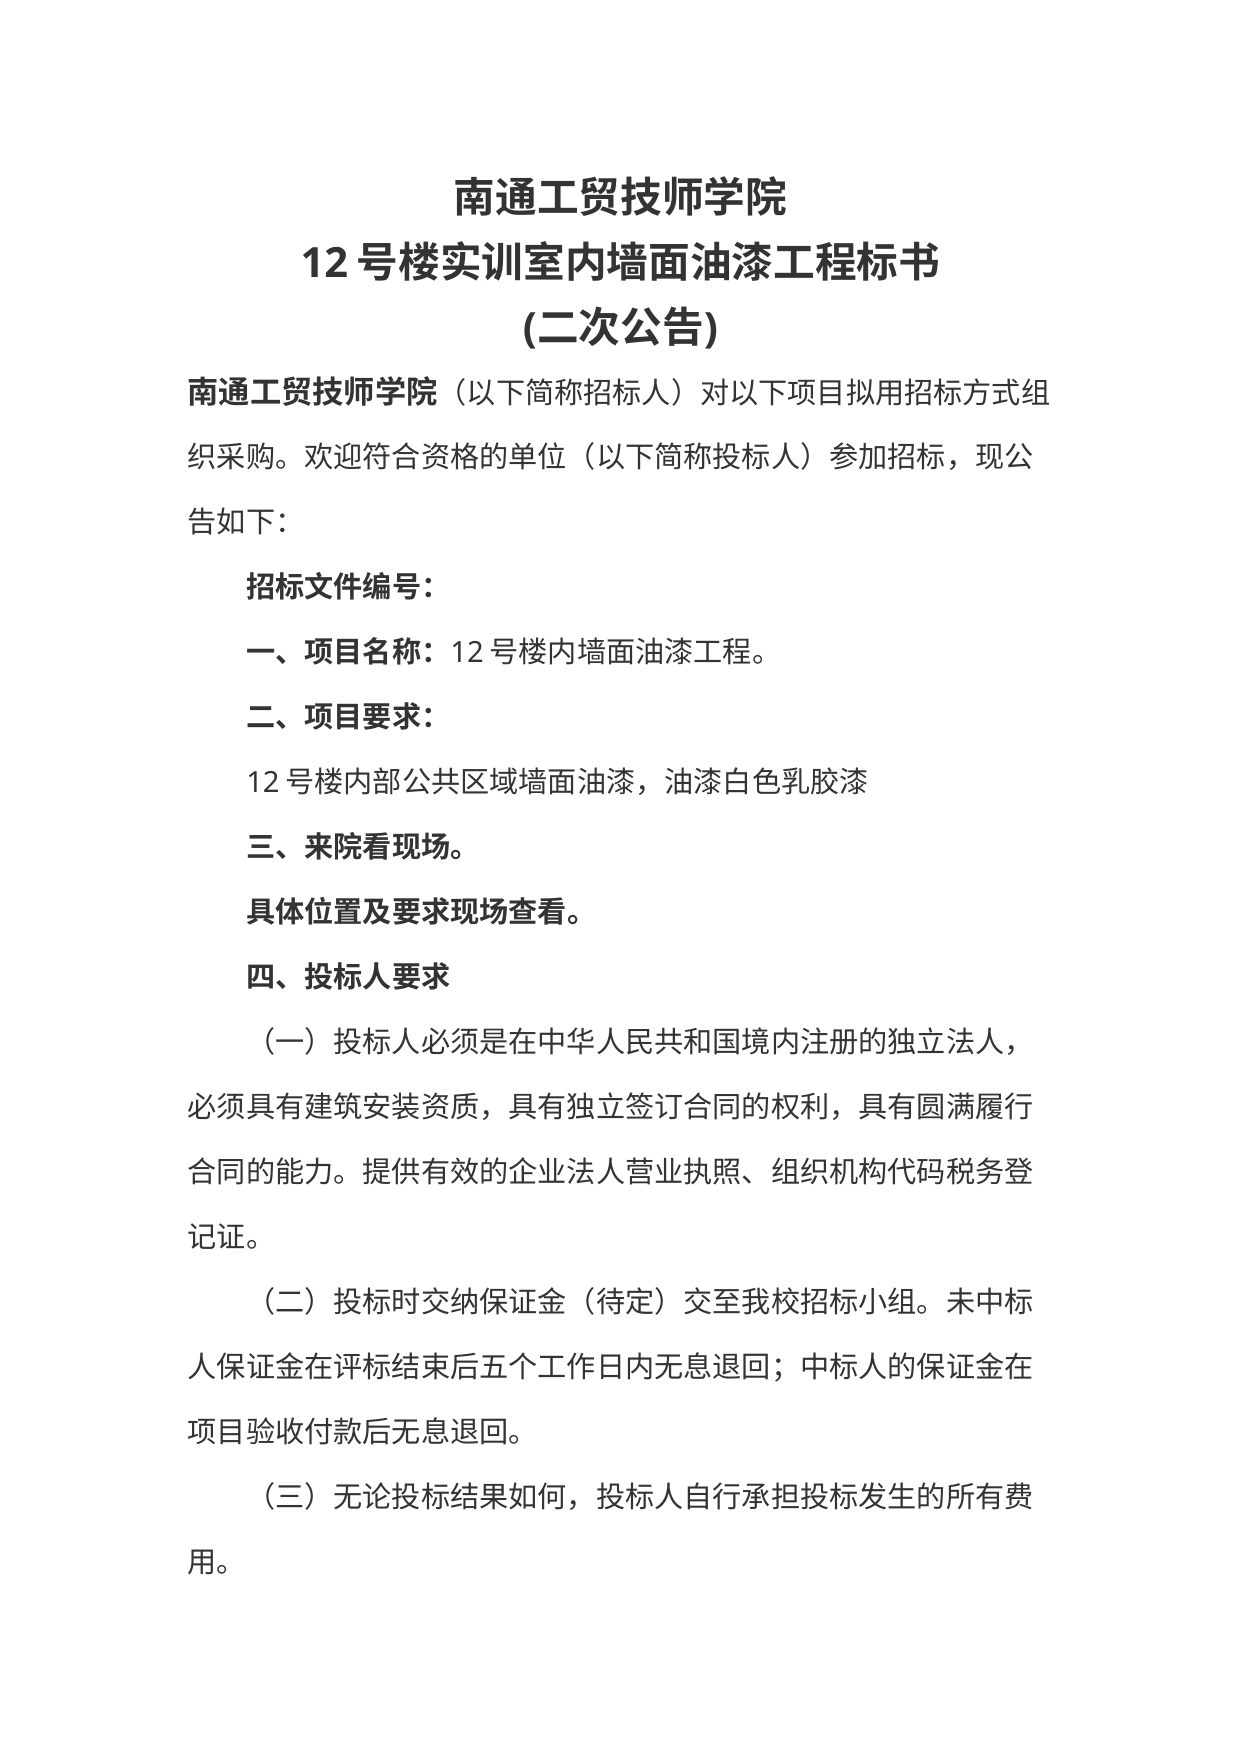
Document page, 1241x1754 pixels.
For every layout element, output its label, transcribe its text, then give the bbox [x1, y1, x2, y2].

text 三、来院看现场。 [187, 812, 1053, 877]
text 招标文件编号： [187, 552, 1053, 617]
text 南通工贸技师学院 [187, 162, 1053, 227]
text （二）投标时交纳保证金（待定）交至我校招标小组。未中标人保证金在评标结束后五个工作日内无息退回；中标人的保证金在项目验收付款后无息退回。 [187, 1267, 1053, 1462]
text 一、项目名称：12号楼内墙面油漆工程。 [187, 617, 1053, 682]
text 四、投标人要求 [187, 942, 1053, 1007]
text 12号楼内部公共区域墙面油漆，油漆白色乳胶漆 [187, 747, 1053, 812]
text (二次公告) [187, 292, 1053, 357]
text （一）投标人必须是在中华人民共和国境内注册的独立法人，必须具有建筑安装资质，具有独立签订合同的权利，具有圆满履行合同的能力。提供有效的企业法人营业执照、组织机构代码税务登记证。 [187, 1007, 1053, 1267]
text 二、项目要求： [187, 682, 1053, 747]
text 具体位置及要求现场查看。 [187, 877, 1053, 942]
text （三）无论投标结果如何，投标人自行承担投标发生的所有费用。 [187, 1462, 1053, 1592]
text 南通工贸技师学院（以下简称招标人）对以下项目拟用招标方式组织采购。欢迎符合资格的单位（以下简称投标人）参加招标，现公告如下： [187, 357, 1053, 552]
text 12号楼实训室内墙面油漆工程标书 [187, 227, 1053, 292]
